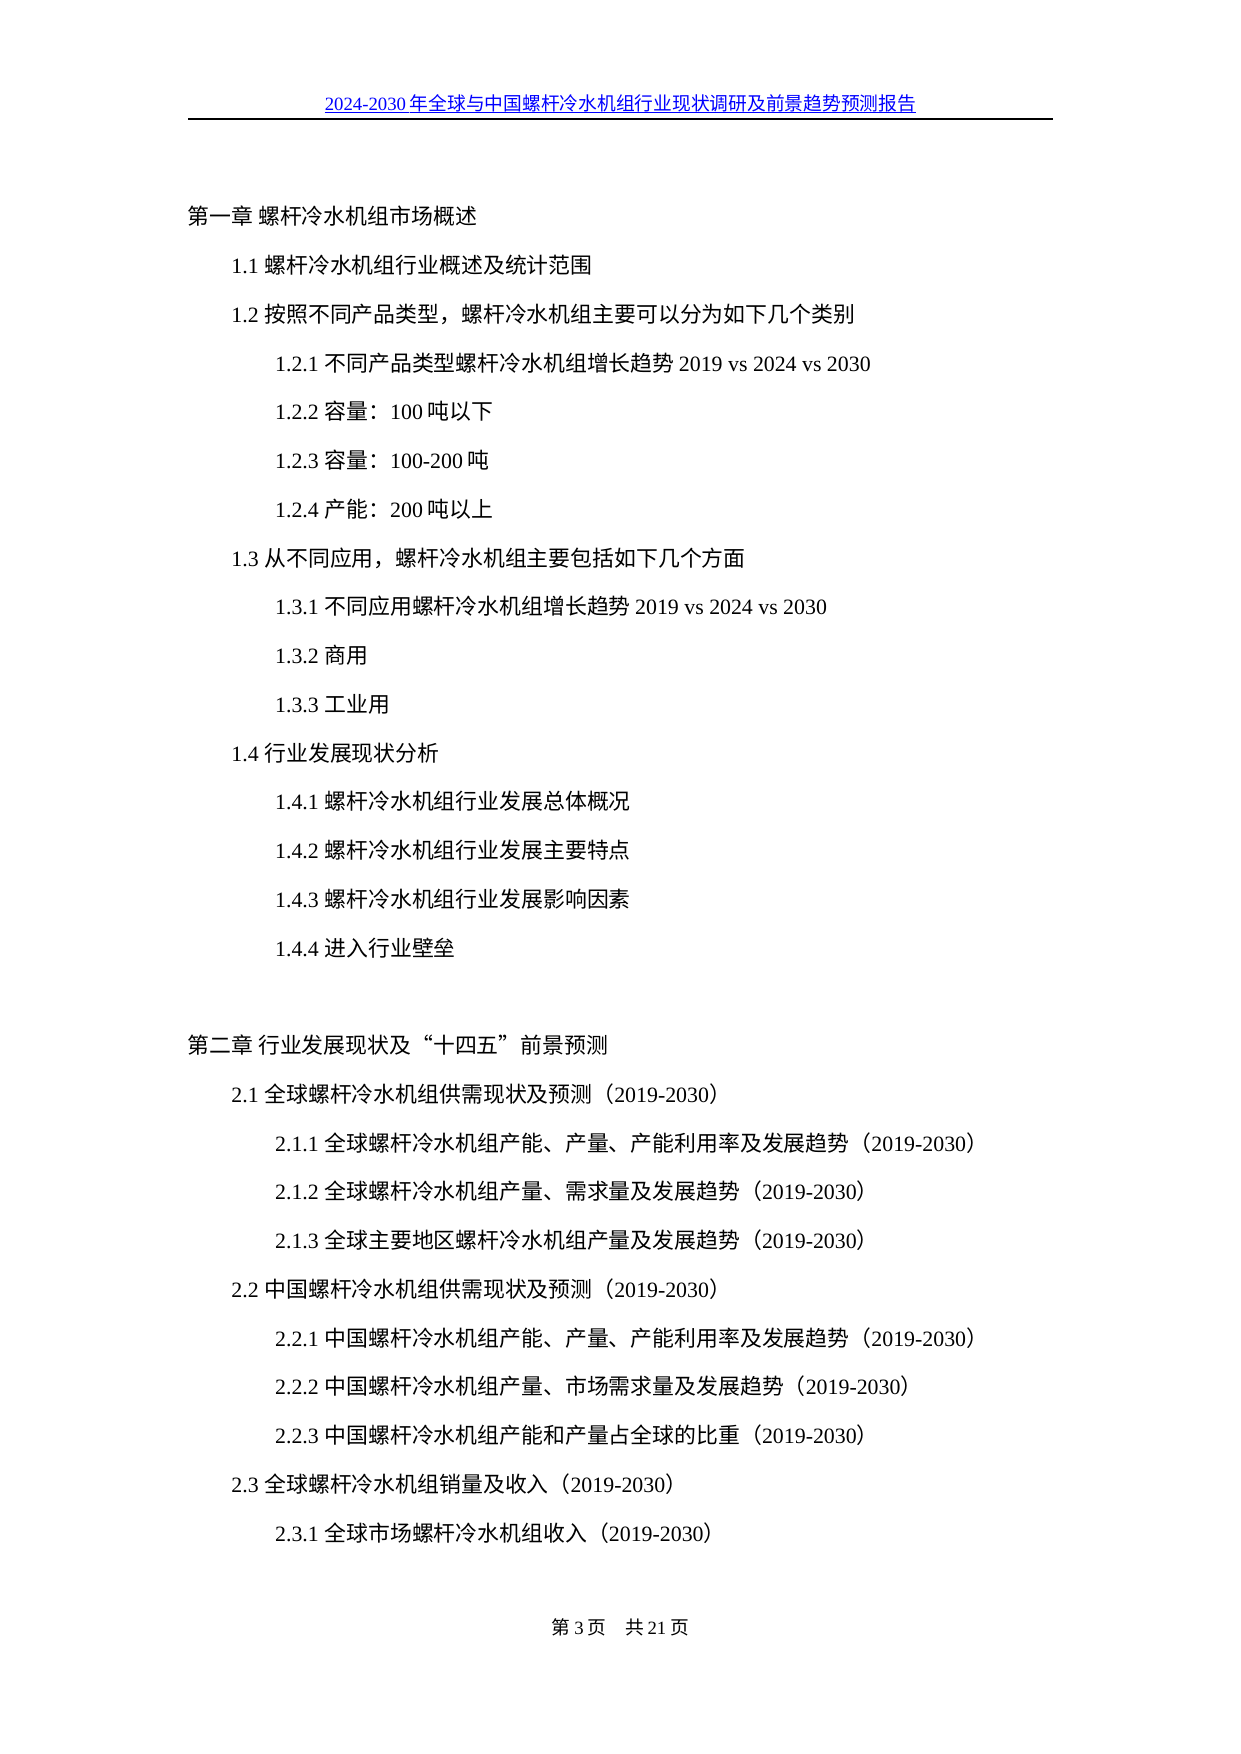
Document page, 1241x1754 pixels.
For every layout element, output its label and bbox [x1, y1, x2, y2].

text [187, 150, 1053, 1548]
